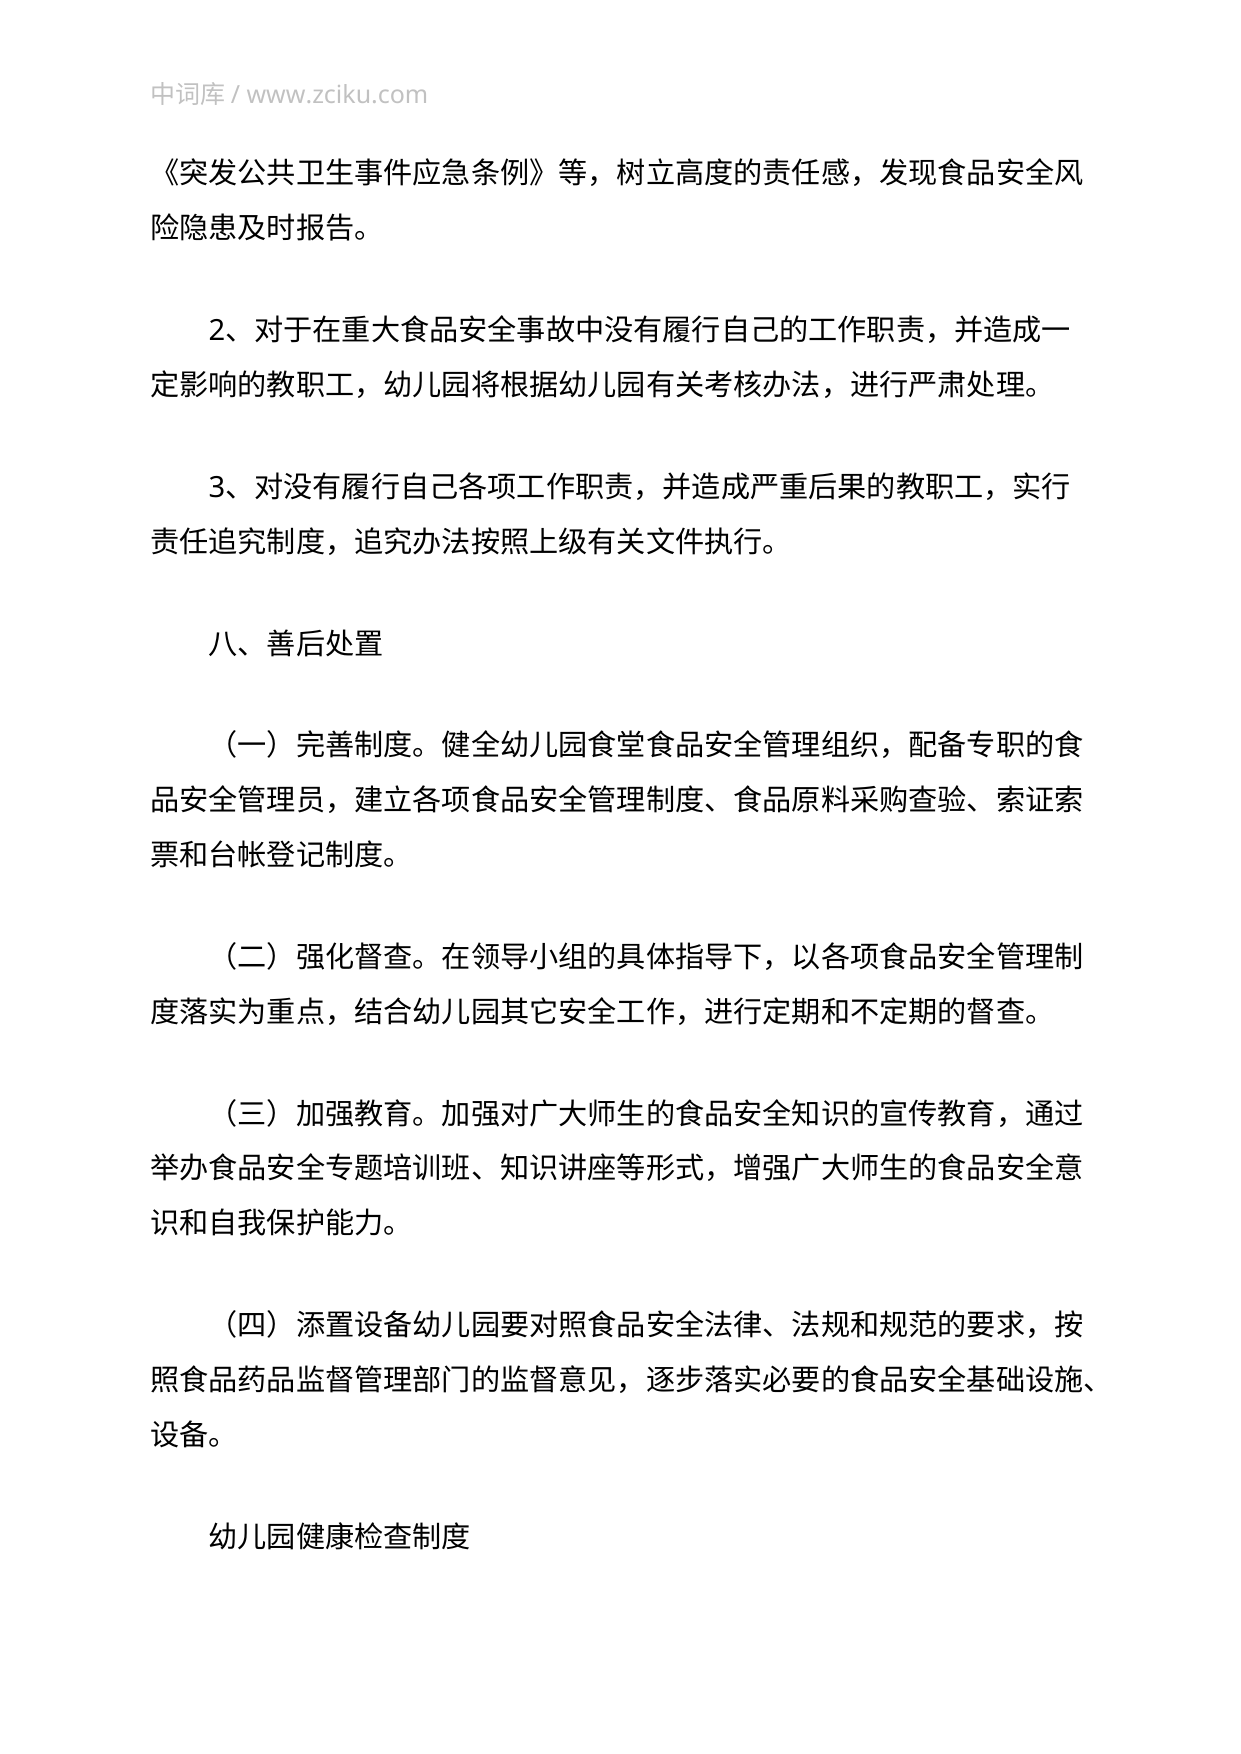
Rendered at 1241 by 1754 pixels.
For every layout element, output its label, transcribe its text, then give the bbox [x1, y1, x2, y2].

text 2、对于在重大食品安全事故中没有履行自己的工作职责，并造成一定影响的教职工，幼儿园将根据幼儿园有关考核办法，进行严肃处理。 [150, 307, 1090, 404]
text 幼儿园健康检查制度 [150, 1513, 1090, 1556]
text 八、善后处置 [150, 620, 1090, 662]
text （四）添置设备幼儿园要对照食品安全法律、法规和规范的要求，按照食品药品监督管理部门的监督意见，逐步落实必要的食品安全基础设施、设备。 [150, 1302, 1090, 1454]
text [150, 150, 1090, 247]
text （二）强化督查。在领导小组的具体指导下，以各项食品安全管理制度落实为重点，结合幼儿园其它安全工作，进行定期和不定期的督查。 [150, 933, 1090, 1031]
text （一）完善制度。健全幼儿园食堂食品安全管理组织，配备专职的食品安全管理员，建立各项食品安全管理制度、食品原料采购查验、索证索票和台帐登记制度。 [150, 722, 1090, 874]
text 3、对没有履行自己各项工作职责，并造成严重后果的教职工，实行责任追究制度，追究办法按照上级有关文件执行。 [150, 463, 1090, 561]
text （三）加强教育。加强对广大师生的食品安全知识的宣传教育，通过举办食品安全专题培训班、知识讲座等形式，增强广大师生的食品安全意识和自我保护能力。 [150, 1090, 1090, 1242]
